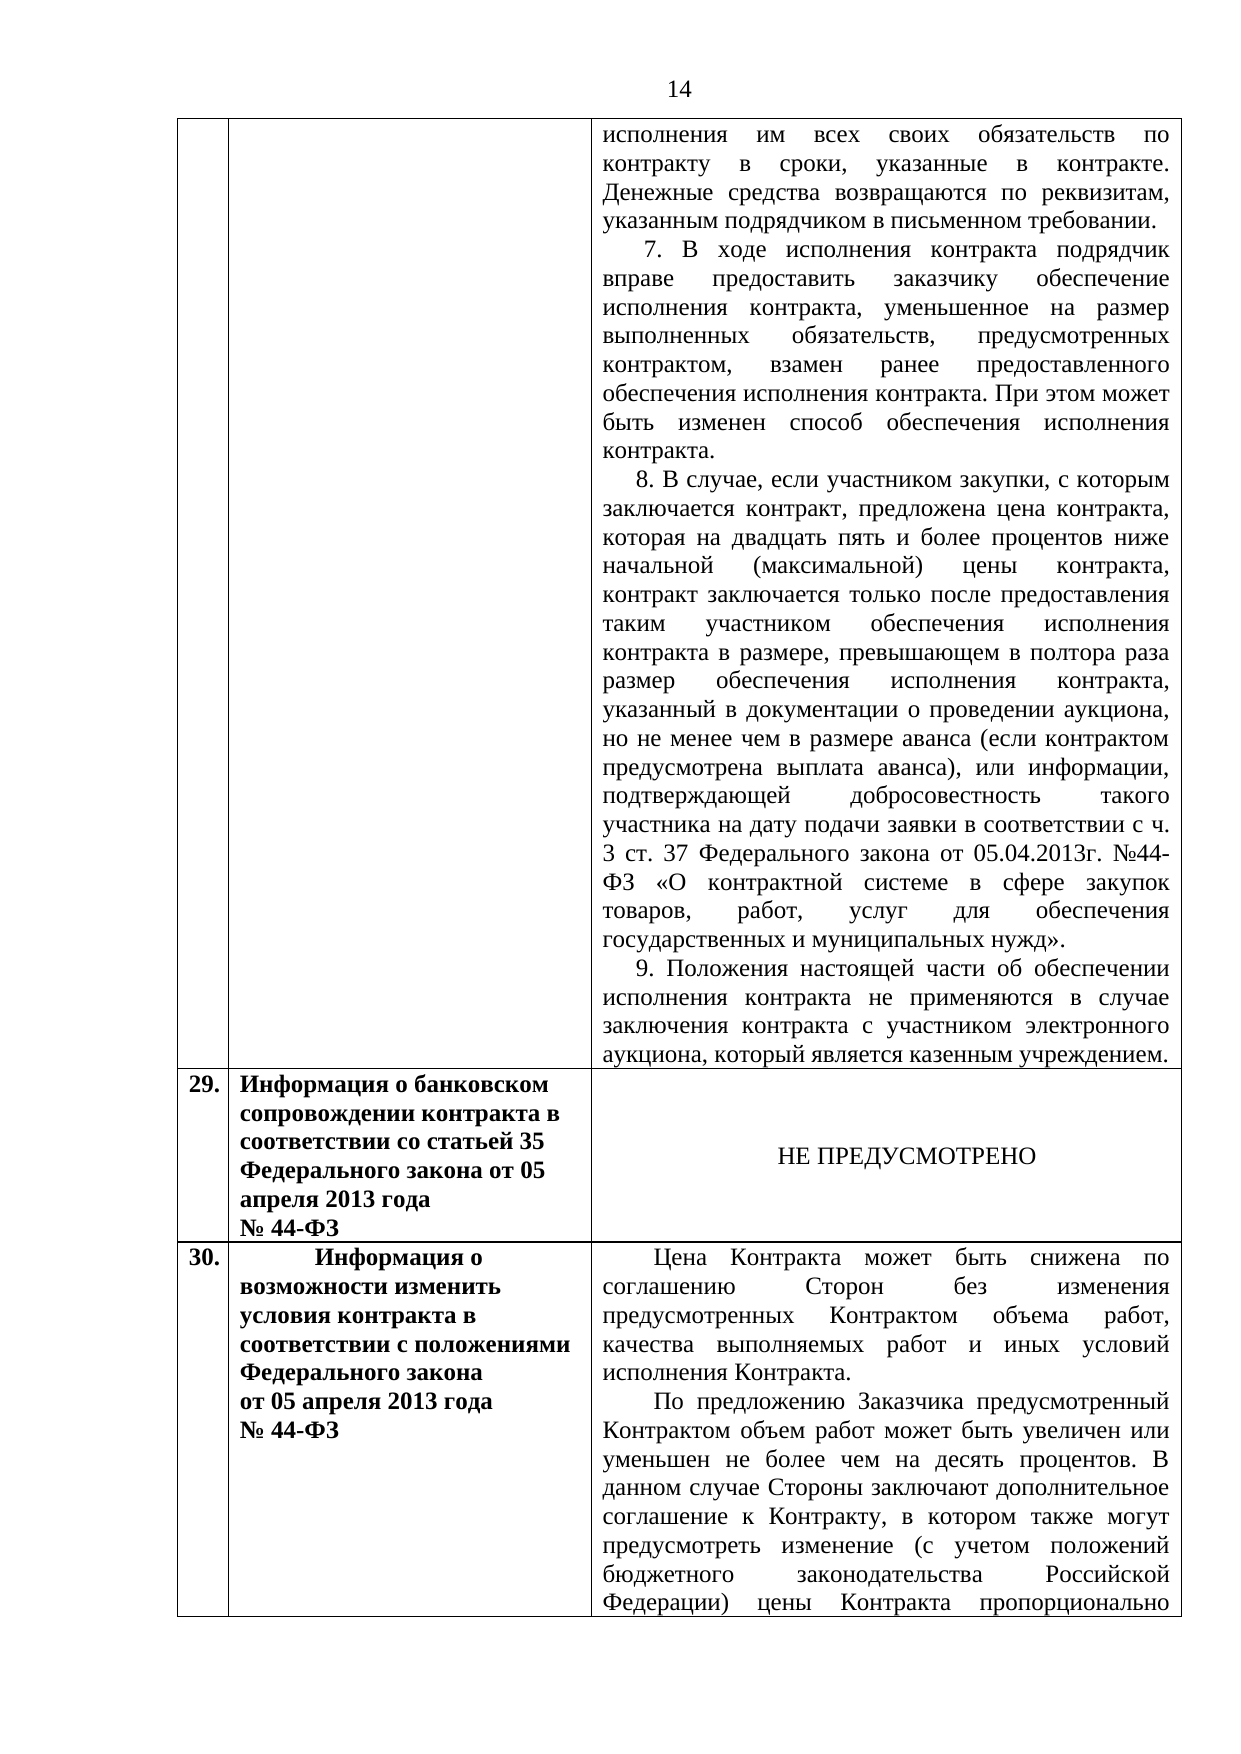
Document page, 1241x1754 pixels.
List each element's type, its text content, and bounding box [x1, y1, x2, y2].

table_cell [178, 1243, 228, 1616]
table_cell НЕ ПРЕДУСМОТРЕНО [592, 1069, 1181, 1241]
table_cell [592, 119, 1181, 1068]
table_cell [178, 1069, 228, 1241]
table_cell Информация о банковском сопровождении контракта в соответствии со статьей 35 Федерального закона от 05 апреля 2013 года № 44-ФЗ [229, 1069, 591, 1241]
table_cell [229, 119, 591, 1068]
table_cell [592, 1243, 1181, 1616]
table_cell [229, 1243, 591, 1616]
table_cell [178, 119, 228, 1068]
